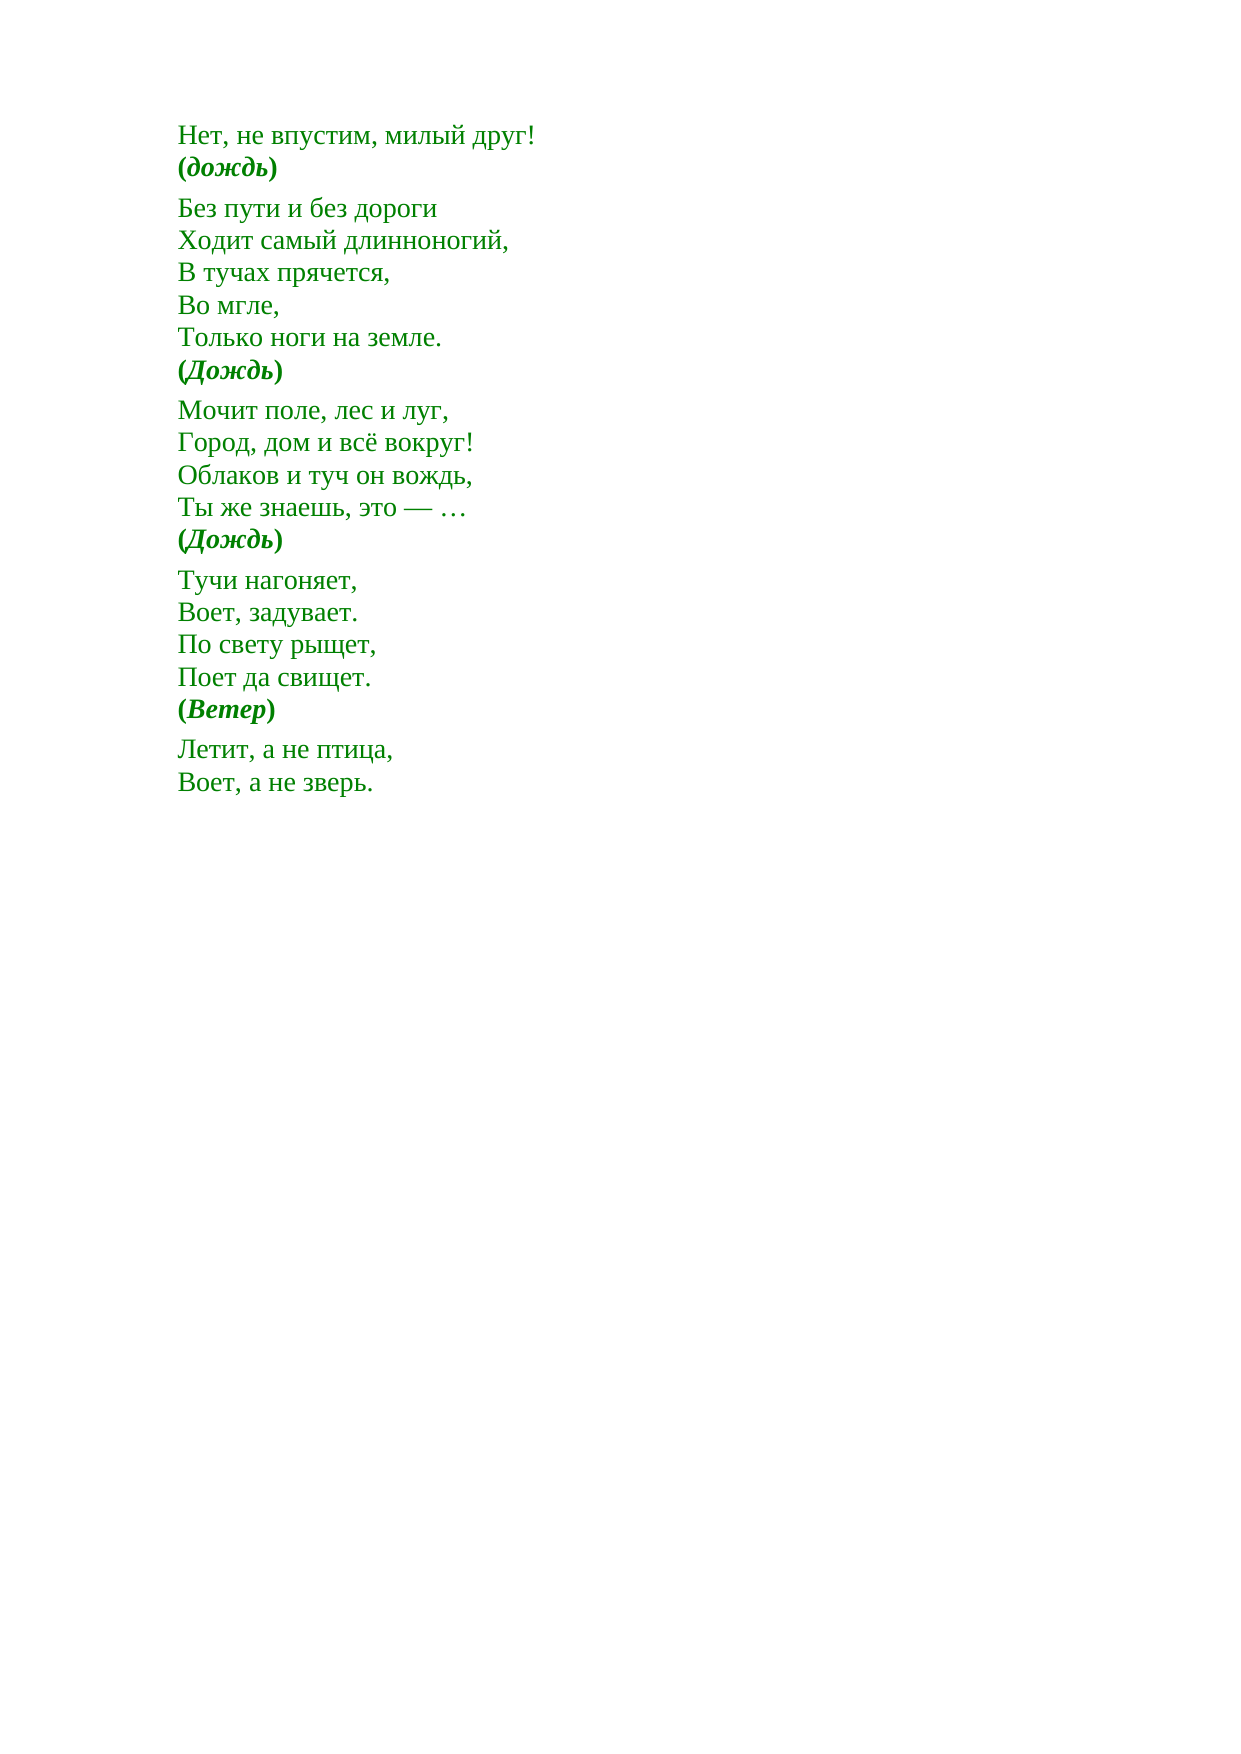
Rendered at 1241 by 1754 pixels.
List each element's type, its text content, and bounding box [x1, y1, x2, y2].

text Тучи нагоняет, Воет, задувает. По свету рыщет, Поет да свищет. (Ветер) [177, 563, 1152, 725]
text Мочит поле, лес и луг, Город, дом и всё вокруг! Облаков и туч он вождь, Ты же знаешь, это — … (Дождь) [177, 393, 1152, 555]
text Без пути и без дороги Ходит самый длинноногий, В тучах прячется, Во мгле, Только ноги на земле. (Дождь) [177, 191, 1152, 385]
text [177, 118, 1152, 183]
text Летит, а не птица, Воет, а не зверь. [177, 732, 1152, 797]
